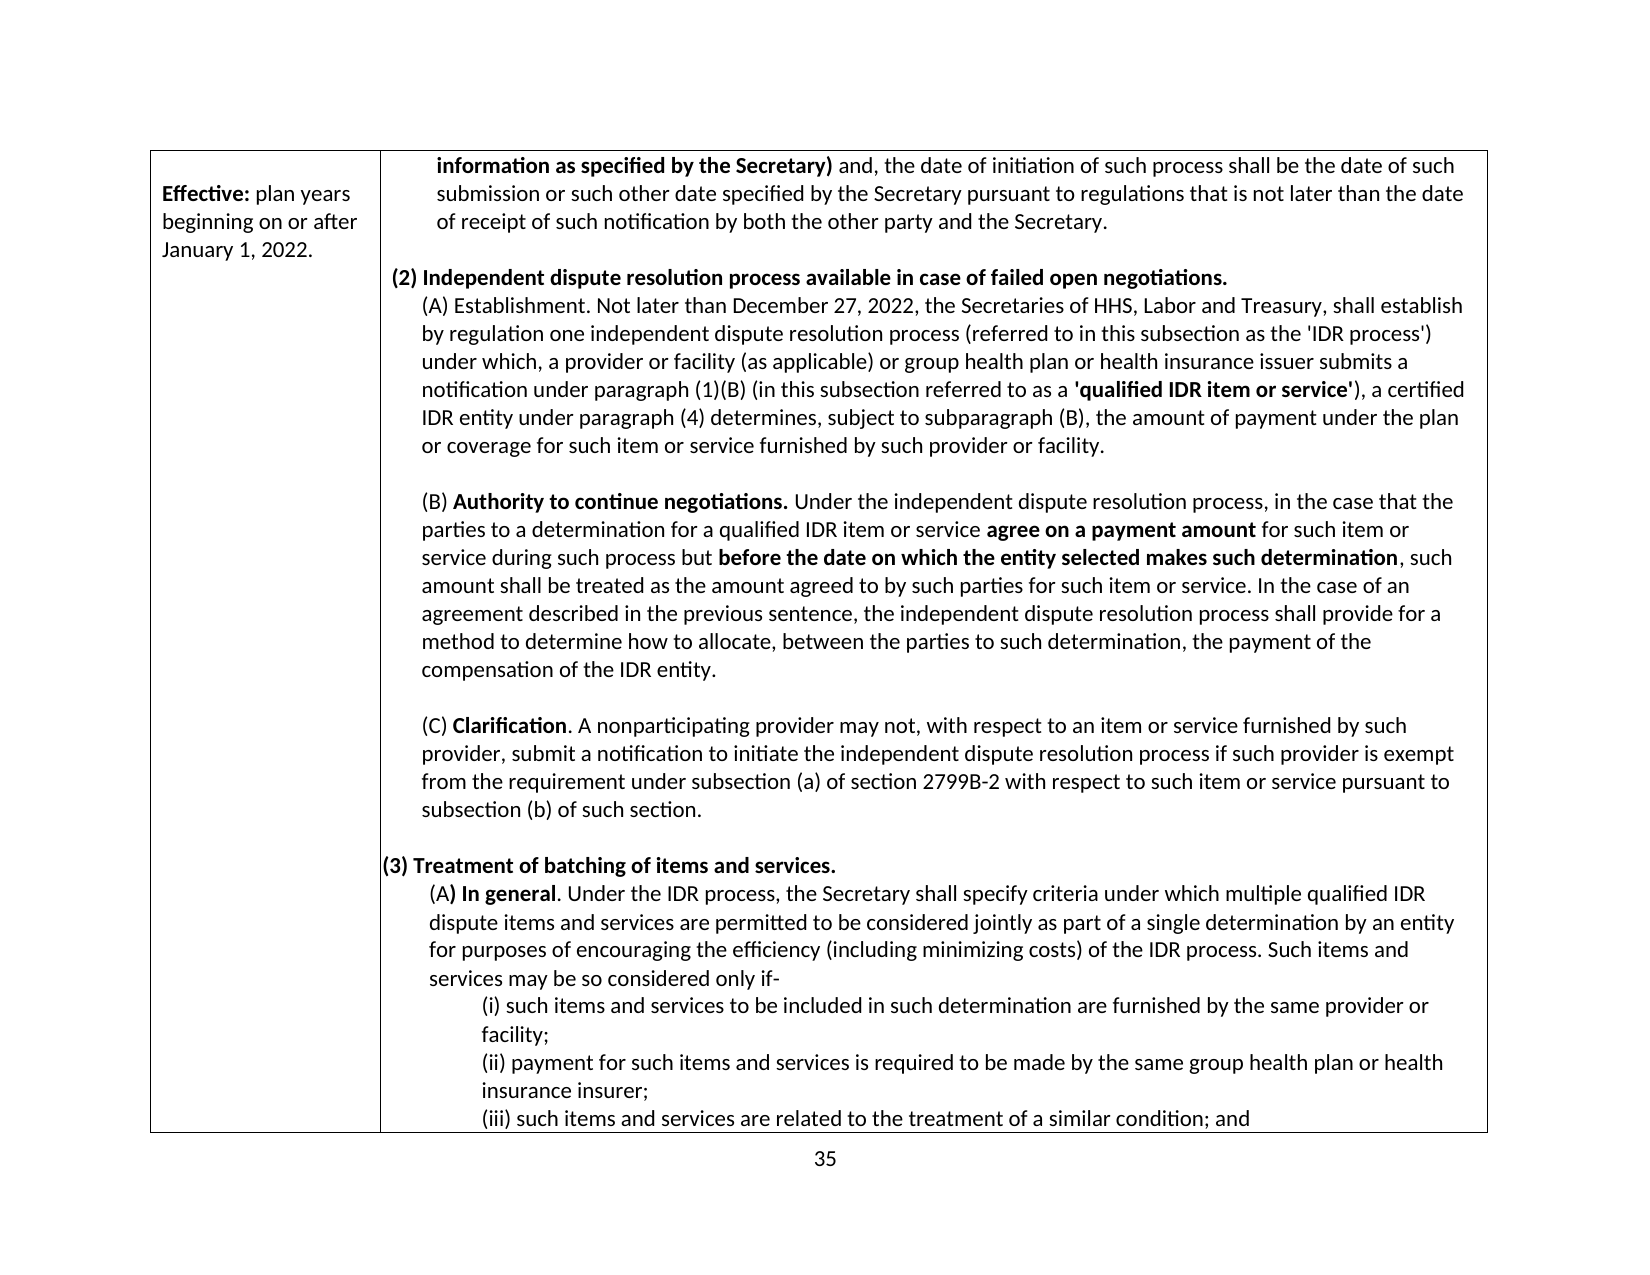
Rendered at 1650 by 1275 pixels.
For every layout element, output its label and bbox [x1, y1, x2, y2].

table_cell [381, 151, 1487, 1132]
table_cell [151, 151, 380, 1132]
